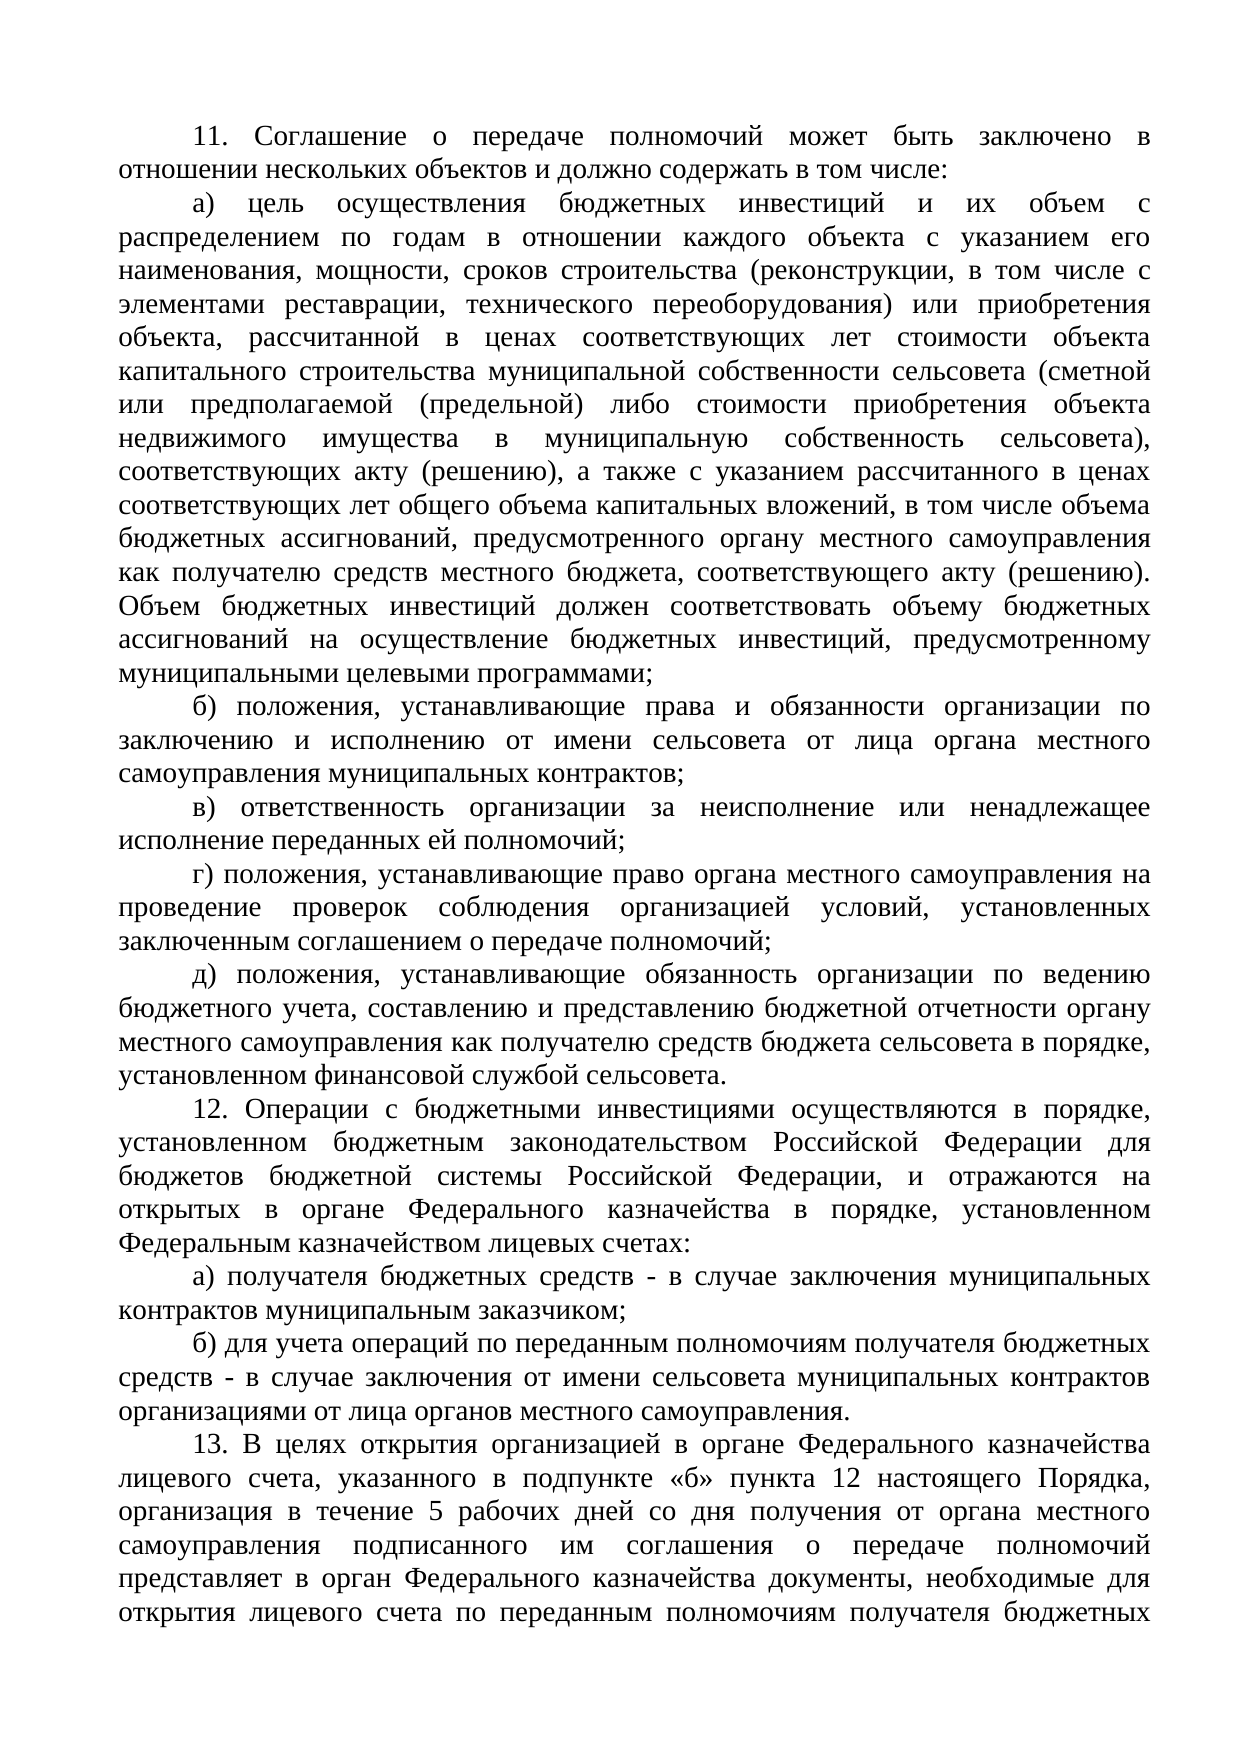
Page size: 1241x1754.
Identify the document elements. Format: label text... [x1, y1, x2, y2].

text 12. Операции с бюджетными инвестициями осуществляются в порядке, установленном бюджетным законодательством Российской Федерации для бюджетов бюджетной системы Российской Федерации, и отражаются на открытых в органе Федерального казначейства в порядке, установленном Федеральным казначейством лицевых счетах: [118, 1091, 1152, 1258]
text 11. Соглашение о передаче полномочий может быть заключено в отношении нескольких объектов и должно содержать в том числе: [118, 118, 1152, 185]
text а) получателя бюджетных средств - в случае заключения муниципальных контрактов муниципальным заказчиком; [118, 1258, 1152, 1326]
text б) для учета операций по переданным полномочиям получателя бюджетных средств - в случае заключения от имени сельсовета муниципальных контрактов организациями от лица органов местного самоуправления. [118, 1326, 1152, 1426]
text б) положения, устанавливающие права и обязанности организации по заключению и исполнению от имени сельсовета от лица органа местного самоуправления муниципальных контрактов; [118, 688, 1152, 789]
text в) ответственность организации за неисполнение или ненадлежащее исполнение переданных ей полномочий; [118, 789, 1152, 856]
text а) цель осуществления бюджетных инвестиций и их объем с распределением по годам в отношении каждого объекта с указанием его наименования, мощности, сроков строительства (реконструкции, в том числе с элементами реставрации, технического переоборудования) или приобретения объекта, рассчитанной в ценах соответствующих лет стоимости объекта капитального строительства муниципальной собственности сельсовета (сметной или предполагаемой (предельной) либо стоимости приобретения объекта недвижимого имущества в муниципальную собственность сельсовета), соответствующих акту (решению), а также с указанием рассчитанного в ценах соответствующих лет общего объема капитальных вложений, в том числе объема бюджетных ассигнований, предусмотренного органу местного самоуправления как получателю средств местного бюджета, соответствующего акту (решению). Объем бюджетных инвестиций должен соответствовать объему бюджетных ассигнований на осуществление бюджетных инвестиций, предусмотренному муниципальными целевыми программами; [118, 185, 1152, 688]
text г) положения, устанавливающие право органа местного самоуправления на проведение проверок соблюдения организацией условий, установленных заключенным соглашением о передаче полномочий; [118, 856, 1152, 957]
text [118, 1426, 1152, 1627]
text д) положения, устанавливающие обязанность организации по ведению бюджетного учета, составлению и представлению бюджетной отчетности органу местного самоуправления как получателю средств бюджета сельсовета в порядке, установленном финансовой службой сельсовета. [118, 957, 1152, 1091]
